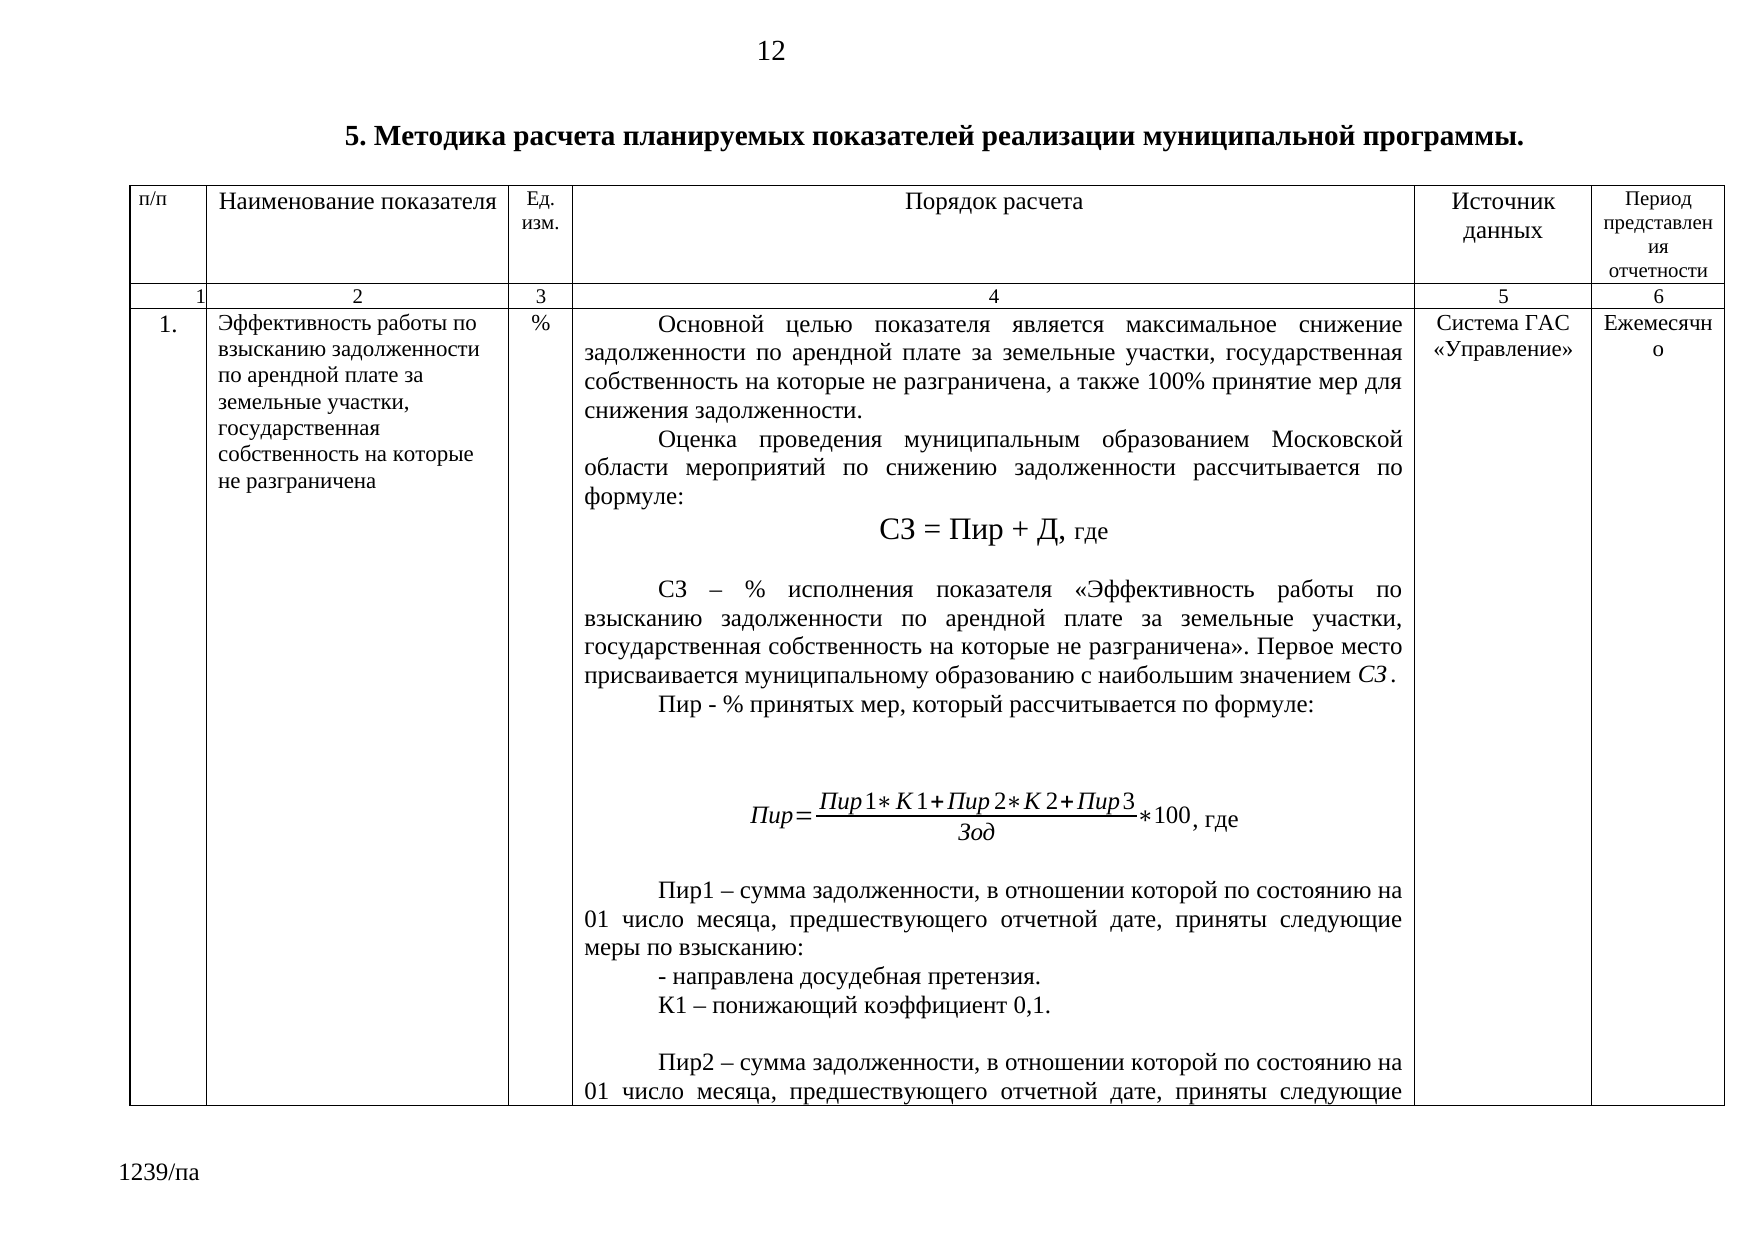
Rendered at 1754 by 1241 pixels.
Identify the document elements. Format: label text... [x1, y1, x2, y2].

table_header Наименование показателя [207, 186, 508, 282]
table_cell 6 [1592, 284, 1724, 308]
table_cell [207, 309, 508, 1105]
table_header Порядок расчета [573, 186, 1414, 282]
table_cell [573, 309, 1414, 1105]
table_cell Ежемесячно [1592, 309, 1724, 1105]
table_header п/п [131, 186, 206, 282]
table_header Период представления отчетности [1592, 186, 1724, 282]
table_cell 1 [131, 284, 206, 308]
table_cell 3 [509, 284, 572, 308]
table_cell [1415, 309, 1591, 1105]
table_header Источник данных [1415, 186, 1591, 282]
table_cell % [509, 309, 572, 1105]
table_header Ед. изм. [509, 186, 572, 282]
table_cell 5 [1415, 284, 1591, 308]
table_cell 2 [207, 284, 508, 308]
table_cell 4 [573, 284, 1414, 308]
text 5. Методика расчета планируемых показателей реализации муниципальной программы. [118, 118, 1695, 152]
table_cell 1. [131, 309, 206, 1105]
